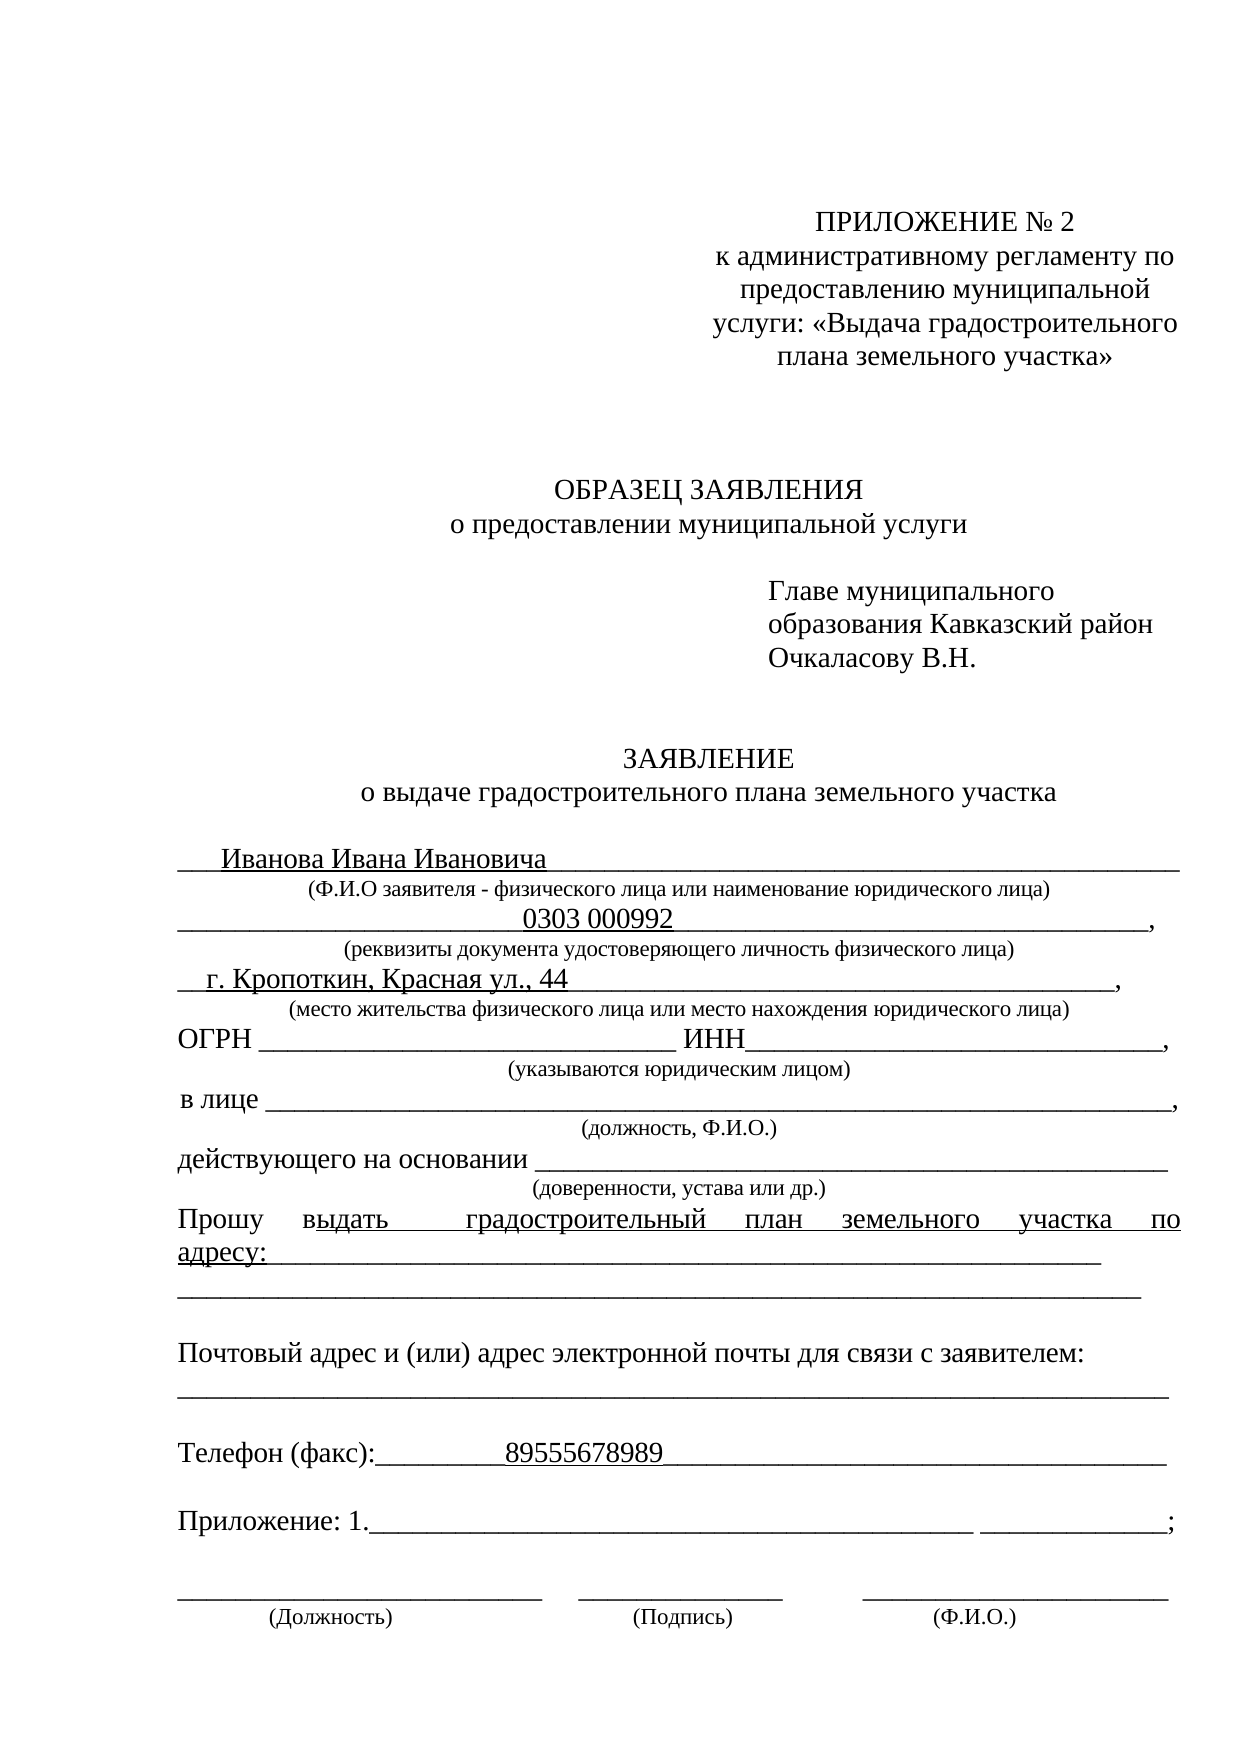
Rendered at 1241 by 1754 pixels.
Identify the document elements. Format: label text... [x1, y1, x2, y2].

text (указываются юридическим лицом) [177, 1054, 1181, 1081]
text _________________________ ______________ _____________________ [177, 1570, 1181, 1603]
text о выдаче градостроительного плана земельного участка [177, 774, 1181, 808]
text (реквизиты документа удостоверяющего личность физического лица) [177, 935, 1181, 961]
text Почтовый адрес и (или) адрес электронной почты для связи с заявителем: [177, 1335, 1181, 1368]
text (должность, Ф.И.О.) [177, 1114, 1181, 1141]
text ____________________________________________________________________ [177, 1368, 1181, 1402]
text Телефон (факс):_________89555678989___________________________________ [177, 1436, 1181, 1469]
text ________________________0303 000992_________________________________, [177, 901, 1181, 935]
text (Должность) (Подпись) (Ф.И.О.) [177, 1603, 1181, 1629]
text (Ф.И.О заявителя - физического лица или наименование юридического лица) [177, 875, 1181, 901]
text Очкаласову В.Н. [768, 640, 1181, 674]
text действующего на основании ____________________________________________ [177, 1141, 1181, 1174]
text в лице _______________________________________________________________, [177, 1081, 1181, 1114]
text о предоставлении муниципальной услуги [177, 506, 1181, 539]
text ОГРН _____________________________ ИНН_____________________________, [177, 1021, 1181, 1054]
text ПРИЛОЖЕНИЕ № 2 [709, 204, 1181, 238]
text Прошу выдать градостроительный план земельного участка по адресу:__________________________________________________________ [177, 1201, 1181, 1268]
text (место жительства физического лица или место нахождения юридического лица) [177, 995, 1181, 1021]
text __г. Кропоткин, Красная ул., 44______________________________________, [177, 961, 1181, 995]
text ___________________________________________________________________ [177, 1268, 1181, 1301]
text к административному регламенту по предоставлению муниципальной услуги: «Выдача градостроительного плана земельного участка» [709, 238, 1181, 372]
text ОБРАЗЕЦ ЗАЯВЛЕНИЯ [177, 472, 1181, 506]
text (доверенности, устава или др.) [177, 1174, 1181, 1201]
text ЗАЯВЛЕНИЕ [177, 741, 1181, 774]
text Главе муниципального образования Кавказский район [768, 573, 1181, 640]
text Приложение: 1.__________________________________________ _____________; [177, 1503, 1181, 1536]
text ___Иванова Ивана Ивановича____________________________________________ [177, 841, 1181, 875]
